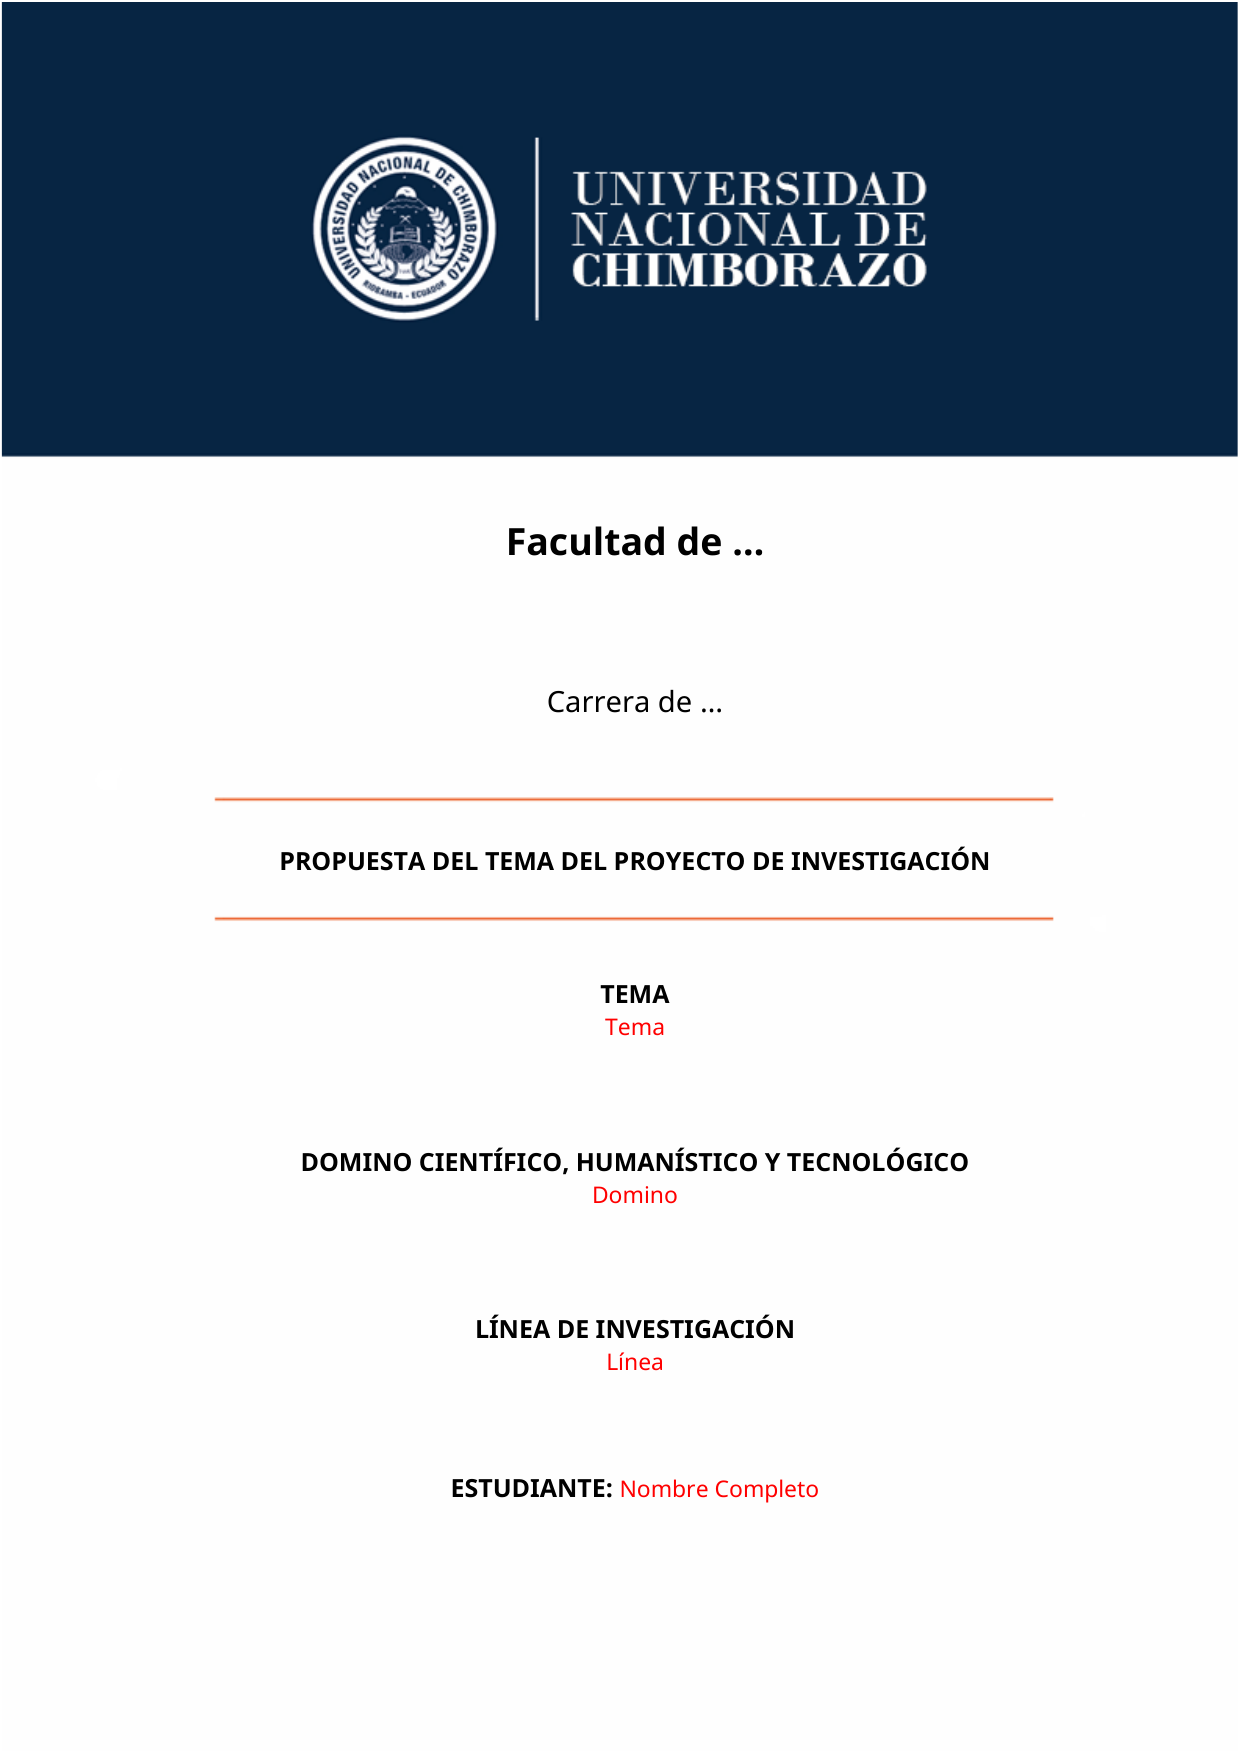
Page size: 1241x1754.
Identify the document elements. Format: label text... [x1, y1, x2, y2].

table_cell PROPUESTA DEL TEMA DEL PROYECTO DE INVESTIGACIÓN [221, 781, 1048, 941]
picture [1, 2, 1238, 1751]
table_cell Carrera de … [221, 621, 1048, 781]
table_cell TEMA Tema DOMINO CIENTÍFICO, HUMANÍSTICO Y TECNOLÓGICO Domino LÍNEA DE INVESTIGACIÓN Línea [221, 941, 1048, 1413]
table_header Facultad de … [221, 461, 1048, 621]
table_cell ESTUDIANTE: Nombre Completo [221, 1414, 1048, 1561]
